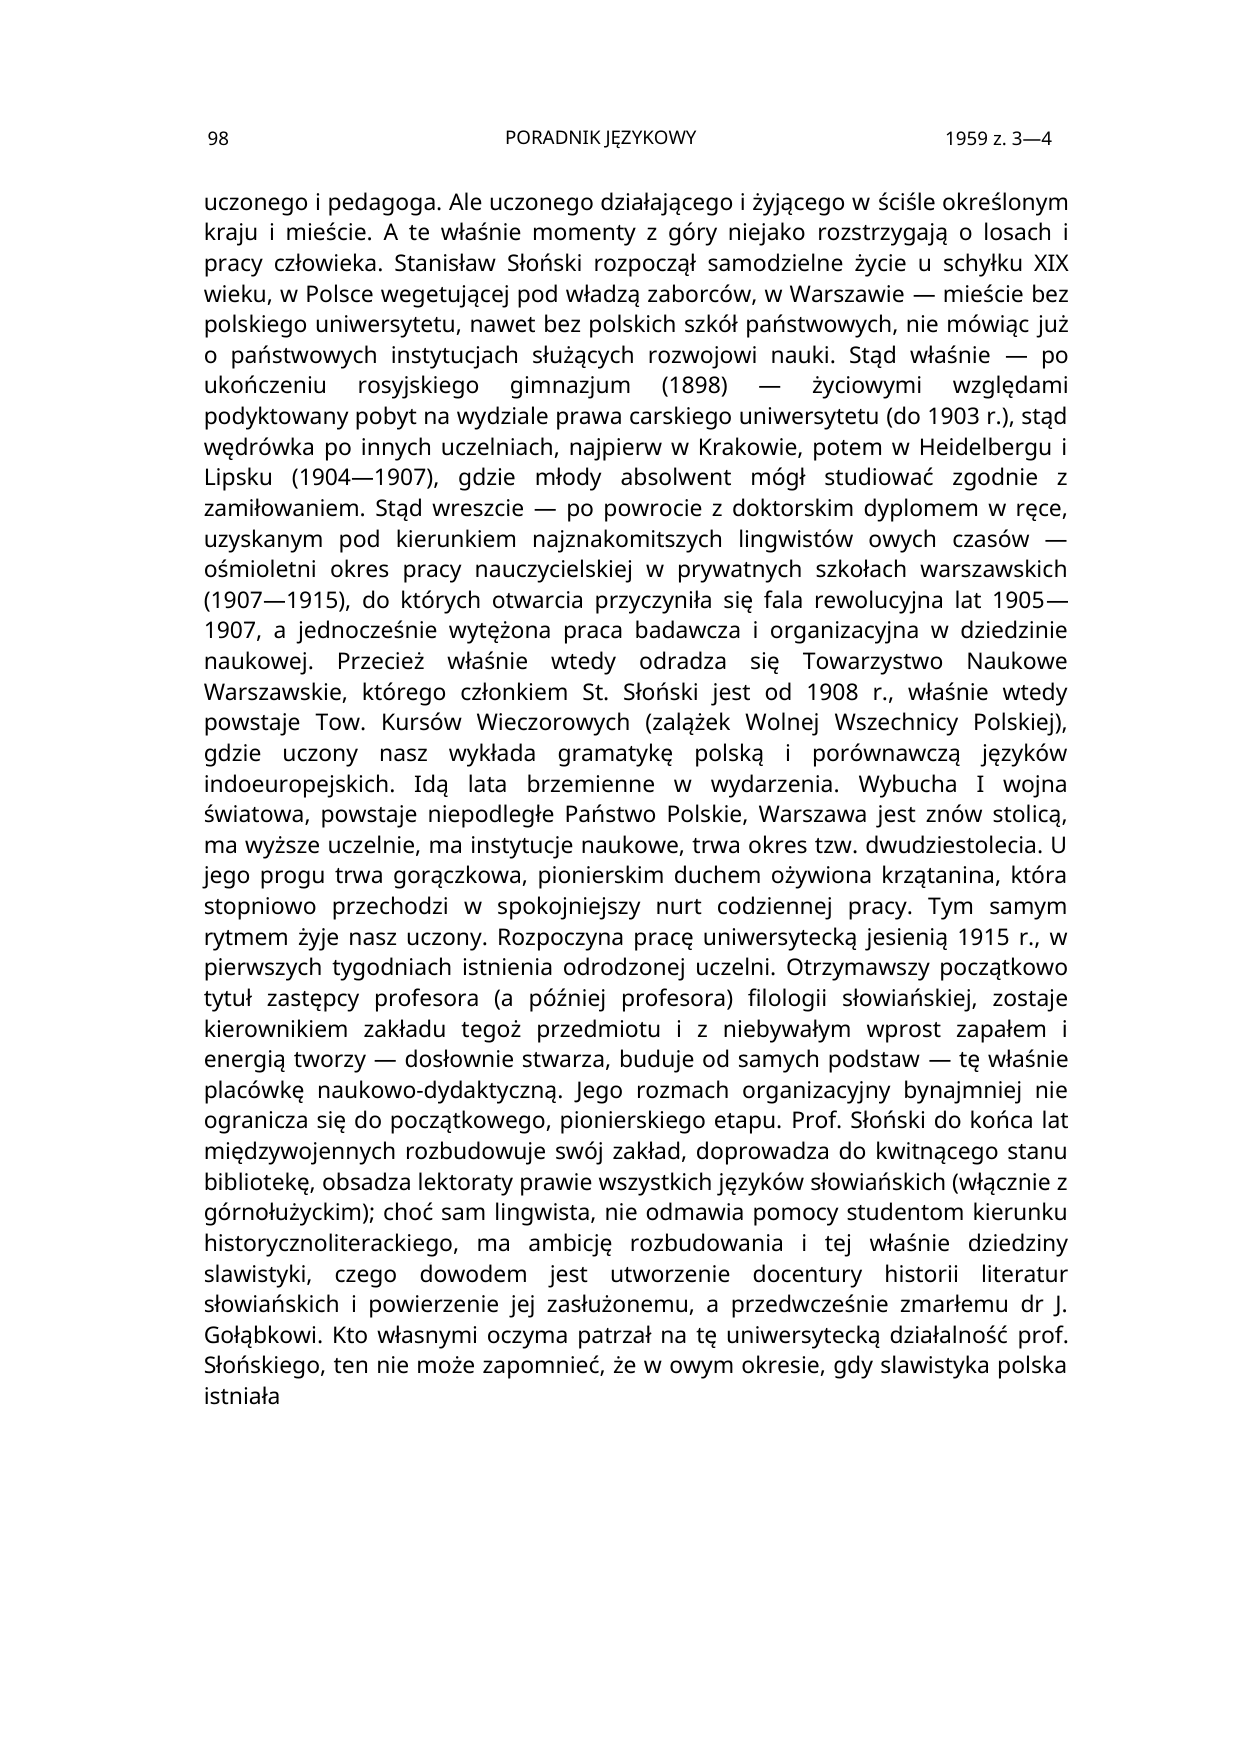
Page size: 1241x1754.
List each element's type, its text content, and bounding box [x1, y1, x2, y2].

text uczonego i pedagoga. Ale uczonego działającego i żyjącego w ściśle określonym kraju i mieście. A te właśnie momenty z góry niejako rozstrzygają o losach i pracy człowieka. Stanisław Słoński rozpoczął samodzielne życie u schyłku XIX wieku, w Polsce wegetującej pod władzą zaborców, w Warszawie — mieście bez polskiego uniwersytetu, nawet bez polskich szkół państwowych, nie mówiąc już o państwowych instytucjach służących rozwojowi nauki. Stąd właśnie — po ukończeniu rosyjskiego gimnazjum (1898) — życiowymi względami podyktowany pobyt na wydziale prawa carskiego uniwersytetu (do 1903 r.), stąd wędrówka po innych uczelniach, najpierw w Krakowie, potem w Heidelbergu i Lipsku (1904—1907), gdzie młody absolwent mógł studiować zgodnie z zamiłowaniem. Stąd wreszcie — po powrocie z doktorskim dyplomem w ręce, uzyskanym pod kierunkiem najznakomitszych lingwistów owych czasów — ośmioletni okres pracy nauczycielskiej w prywatnych szkołach warszawskich (1907—1915), do których otwarcia przyczyniła się fala rewolucyjna lat 1905—1907, a jednocześnie wytężona praca badawcza i organizacyjna w dziedzinie naukowej. Przecież właśnie wtedy odradza się Towarzystwo Naukowe Warszawskie, którego członkiem St. Słoński jest od 1908 r., właśnie wtedy powstaje Tow. Kursów Wieczorowych (zalążek Wolnej Wszechnicy Polskiej), gdzie uczony nasz wykłada gramatykę polską i porównawczą języków indoeuropejskich. Idą lata brzemienne w wydarzenia. Wybucha I wojna światowa, powstaje niepodległe Państwo Polskie, Warszawa jest znów stolicą, ma wyższe uczelnie, ma instytucje naukowe, trwa okres tzw. dwudziestolecia. U jego progu trwa gorączkowa, pionierskim duchem ożywiona krzątanina, która stopniowo przechodzi w spokojniejszy nurt codziennej pracy. Tym samym rytmem żyje nasz uczony. Rozpoczyna pracę uniwersytecką jesienią 1915 r., w pierwszych tygodniach istnienia odrodzonej uczelni. Otrzymawszy początkowo tytuł zastępcy profesora (a później profesora) filologii słowiańskiej, zostaje kierownikiem zakładu tegoż przedmiotu i z niebywałym wprost zapałem i energią tworzy — dosłownie stwarza, buduje od samych podstaw — tę właśnie placówkę naukowo-dydaktyczną. Jego rozmach organizacyjny bynajmniej nie ogranicza się do początkowego, pionierskiego etapu. Prof. Słoński do końca lat międzywojennych rozbudowuje swój zakład, doprowadza do kwitnącego stanu bibliotekę, obsadza lektoraty prawie wszystkich języków słowiańskich (włącznie z górnołużyckim); choć sam lingwista, nie odmawia pomocy studentom kierunku historycznoliterackiego, ma ambicję rozbudowania i tej właśnie dziedziny slawistyki, czego dowodem jest utworzenie docentury historii literatur słowiańskich i powierzenie jej zasłużonemu, a przedwcześnie zmarłemu dr J. Gołąbkowi. Kto własnymi oczyma patrzał na tę uniwersytecką działalność prof. Słońskiego, ten nie może zapomnieć, że w owym okresie, gdy slawistyka polska istniała [203, 186, 1069, 1411]
text 98 [207, 130, 229, 149]
text PORADNIK JĘZYKOWY [505, 129, 697, 148]
text 1959 z. 3—4 [945, 131, 1052, 149]
